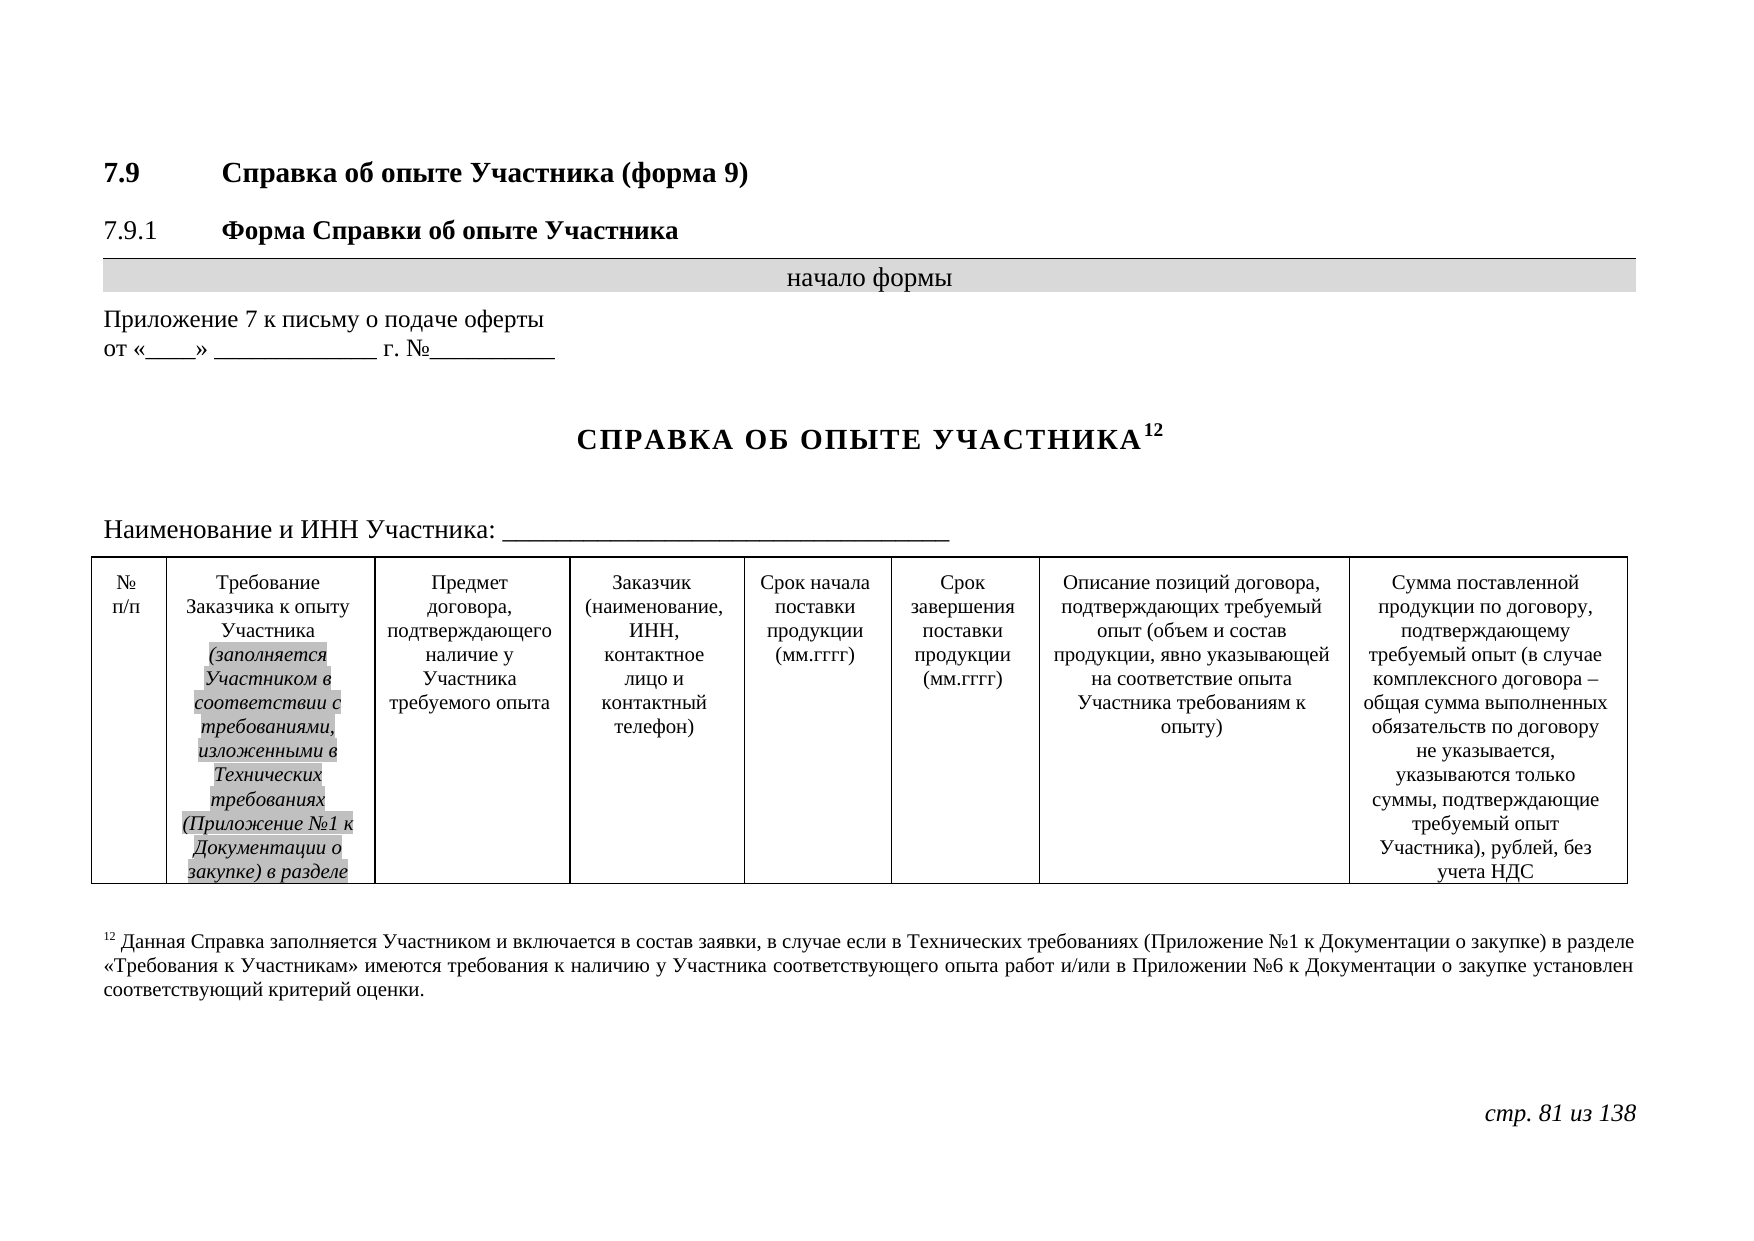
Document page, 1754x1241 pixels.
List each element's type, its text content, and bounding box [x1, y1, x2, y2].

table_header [1040, 558, 1349, 883]
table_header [745, 558, 891, 883]
text Наименование и ИНН Участника: _________________________________ [103, 513, 1636, 544]
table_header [571, 558, 744, 883]
table_header № п/п [92, 558, 166, 883]
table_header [1350, 558, 1627, 883]
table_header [892, 558, 1039, 883]
text Справка об опыте Участника [103, 418, 1636, 457]
text Приложение 7 к письму о подаче оферты от «____» _____________ г. №__________ [103, 304, 1636, 362]
text Форма Справки об опыте Участника [103, 214, 1636, 245]
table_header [167, 558, 374, 883]
subtitle Справка об опыте Участника (форма 9) [103, 156, 1639, 189]
text начало формы [103, 259, 1636, 292]
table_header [376, 558, 569, 883]
